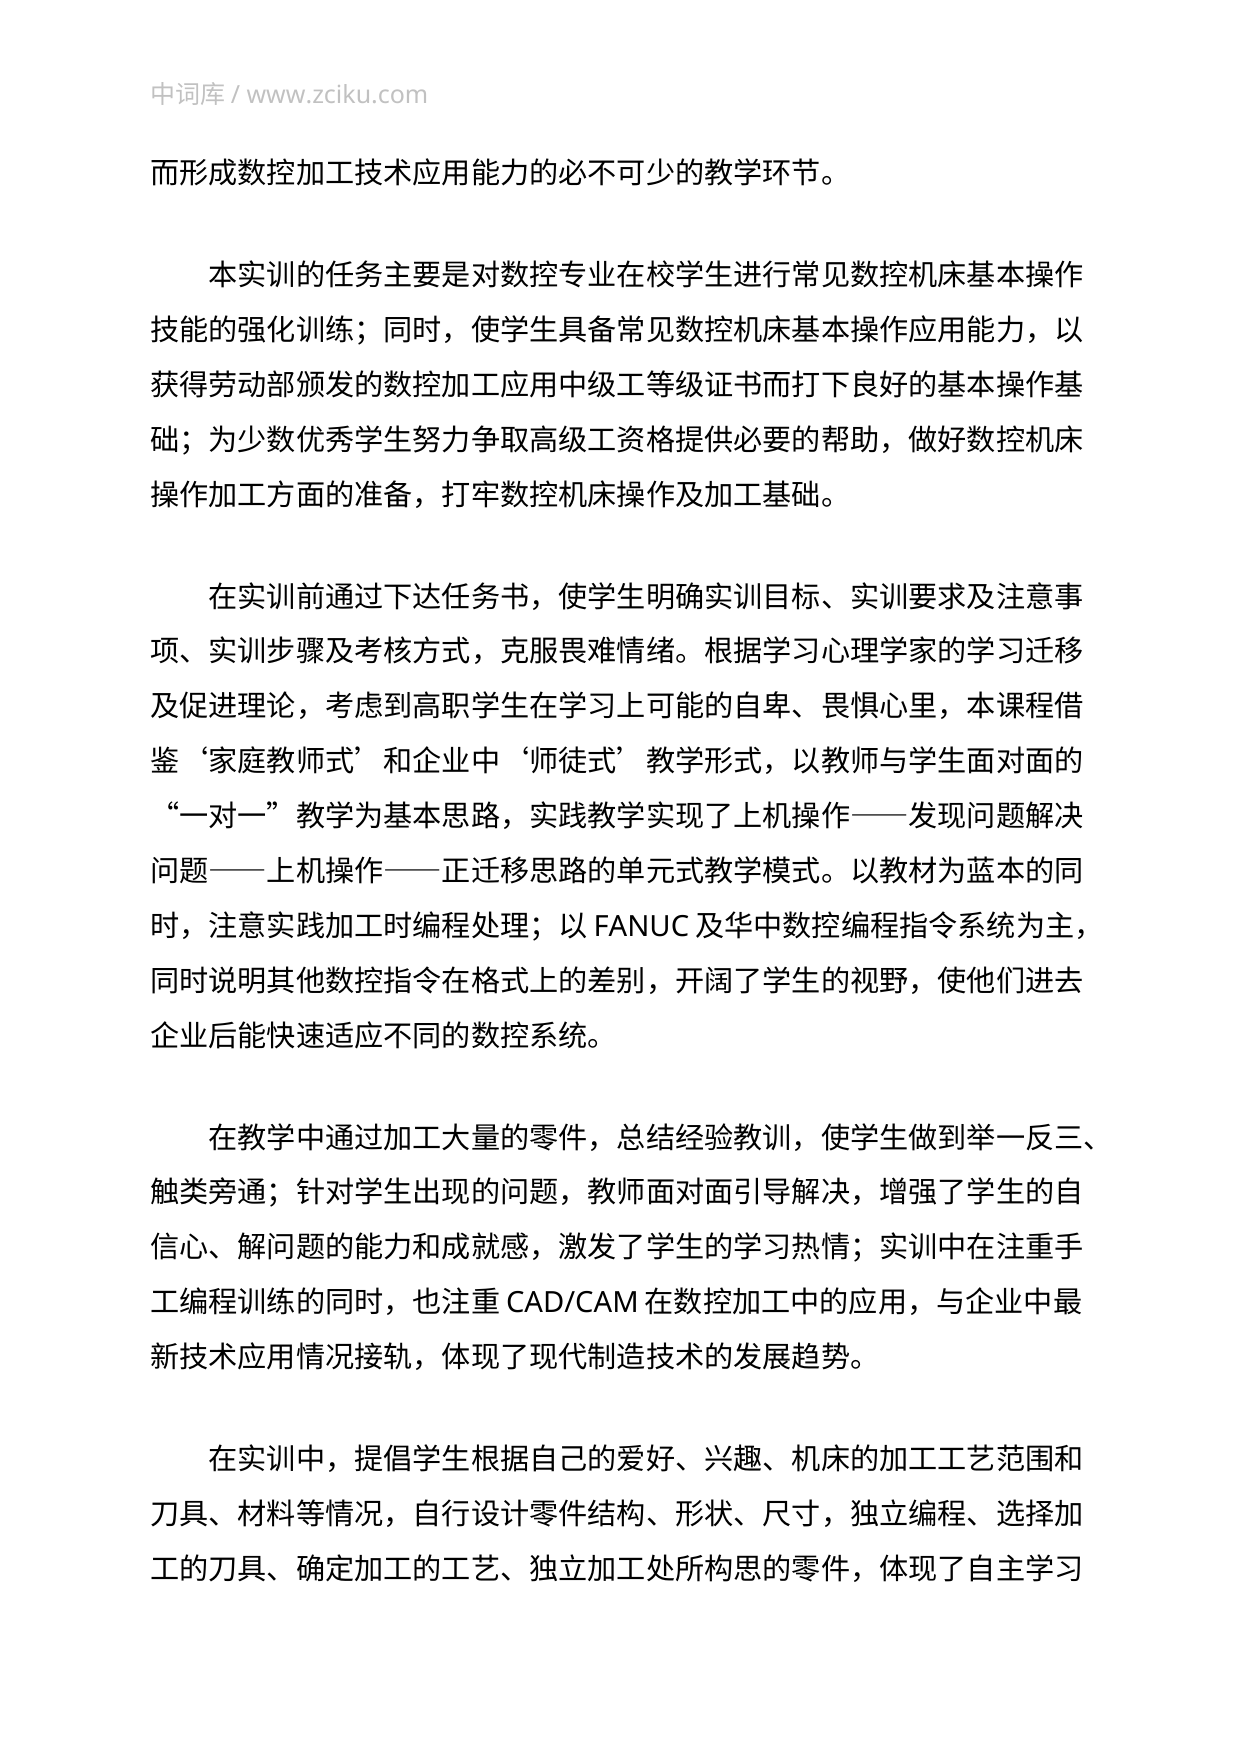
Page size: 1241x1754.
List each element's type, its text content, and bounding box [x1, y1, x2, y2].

text 在教学中通过加工大量的零件，总结经验教训，使学生做到举一反三、触类旁通；针对学生出现的问题，教师面对面引导解决，增强了学生的自信心、解问题的能力和成就感，激发了学生的学习热情；实训中在注重手工编程训练的同时，也注重CAD/CAM在数控加工中的应用，与企业中最新技术应用情况接轨，体现了现代制造技术的发展趋势。 [150, 1114, 1090, 1376]
text 本实训的任务主要是对数控专业在校学生进行常见数控机床基本操作技能的强化训练；同时，使学生具备常见数控机床基本操作应用能力，以获得劳动部颁发的数控加工应用中级工等级证书而打下良好的基本操作基础；为少数优秀学生努力争取高级工资格提供必要的帮助，做好数控机床操作加工方面的准备，打牢数控机床操作及加工基础。 [150, 252, 1090, 514]
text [150, 1436, 1090, 1588]
text 在实训前通过下达任务书，使学生明确实训目标、实训要求及注意事项、实训步骤及考核方式，克服畏难情绪。根据学习心理学家的学习迁移及促进理论，考虑到高职学生在学习上可能的自卑、畏惧心里，本课程借鉴‘家庭教师式’和企业中‘师徒式’教学形式，以教师与学生面对面的“一对一”教学为基本思路，实践教学实现了上机操作——发现问题解决问题——上机操作——正迁移思路的单元式教学模式。以教材为蓝本的同时，注意实践加工时编程处理；以FANUC及华中数控编程指令系统为主，同时说明其他数控指令在格式上的差别，开阔了学生的视野，使他们进去企业后能快速适应不同的数控系统。 [150, 573, 1090, 1055]
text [150, 150, 1090, 192]
